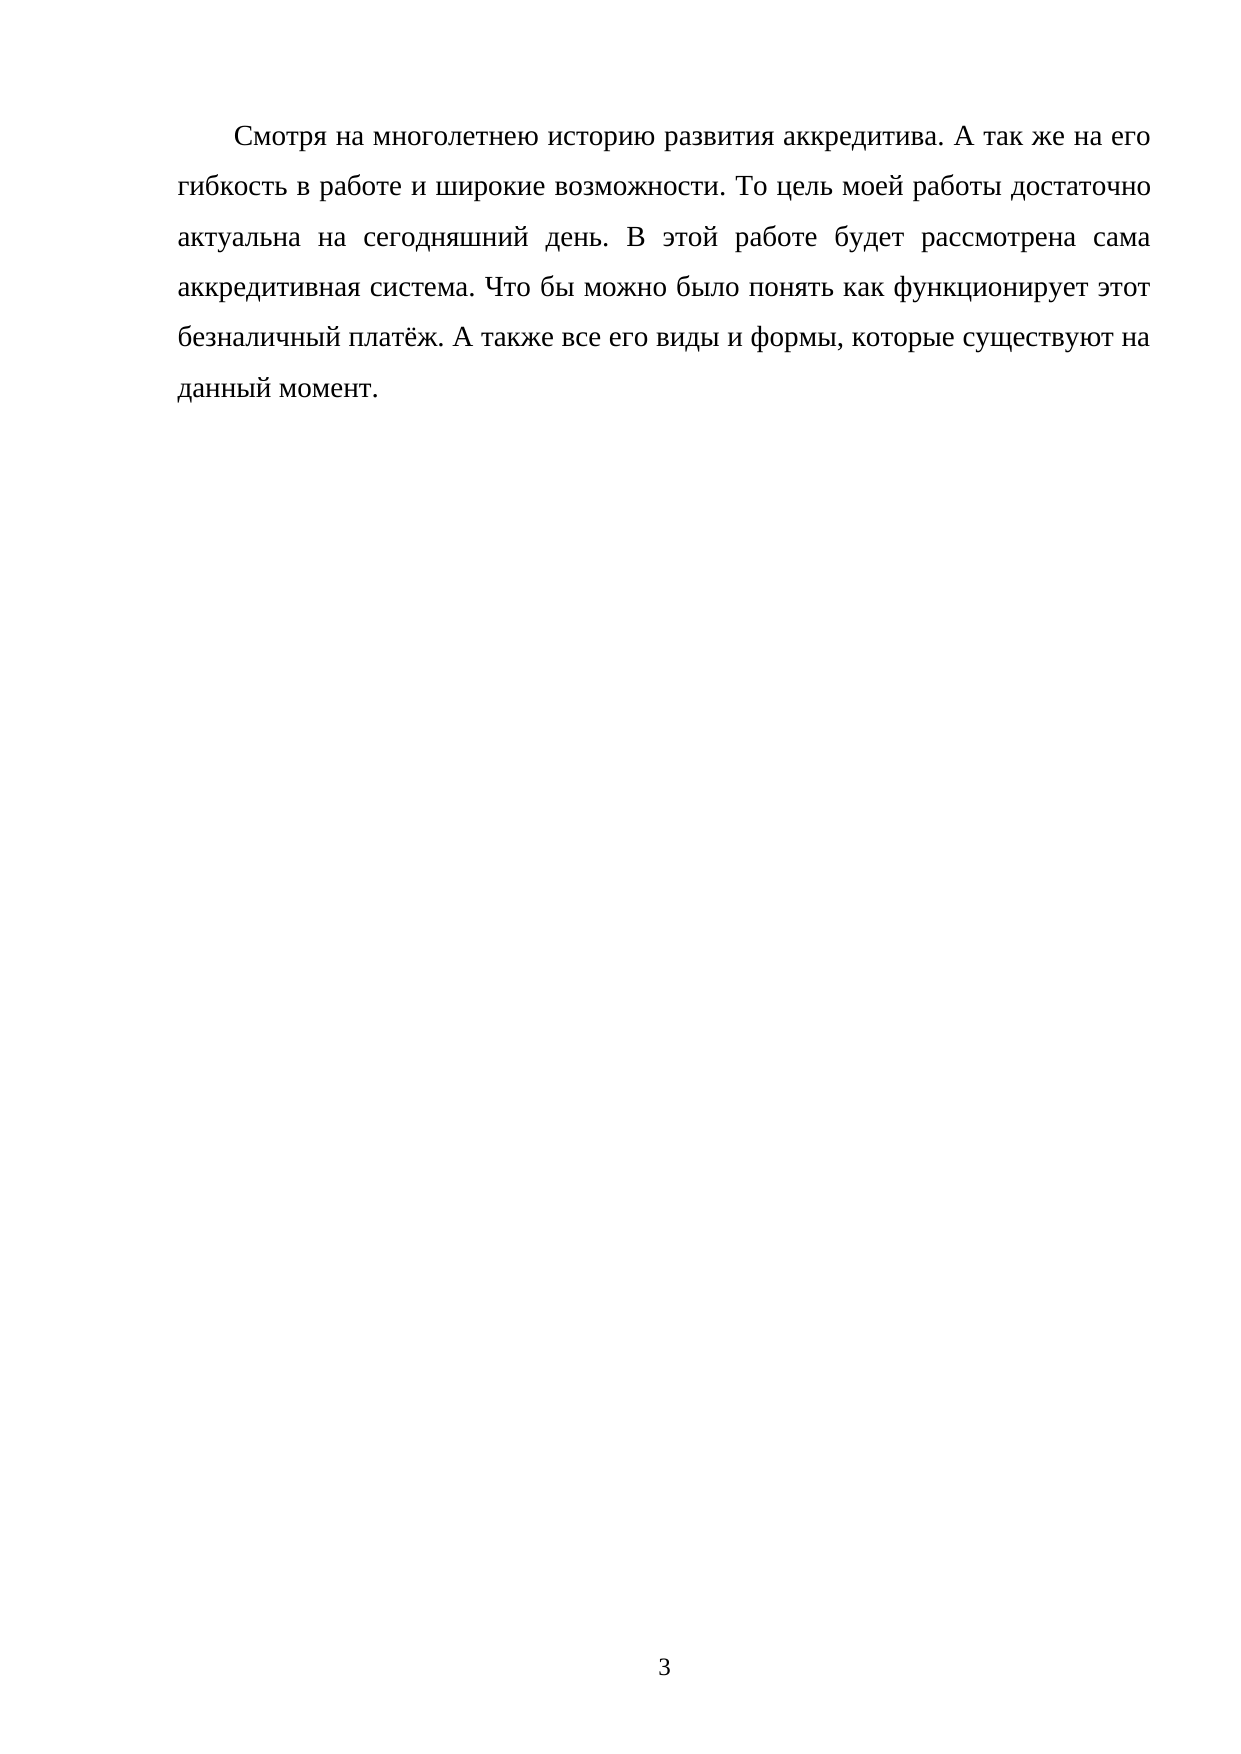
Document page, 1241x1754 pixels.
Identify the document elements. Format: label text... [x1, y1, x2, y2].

text Смотря на многолетнею историю развития аккредитива. А так же на его гибкость в работе и широкие возможности. То цель моей работы достаточно актуальна на сегодняшний день. В этой работе будет рассмотрена сама аккредитивная система. Что бы можно было понять как функционирует этот безналичный платёж. А также все его виды и формы, которые существуют на данный момент. [177, 118, 1152, 403]
